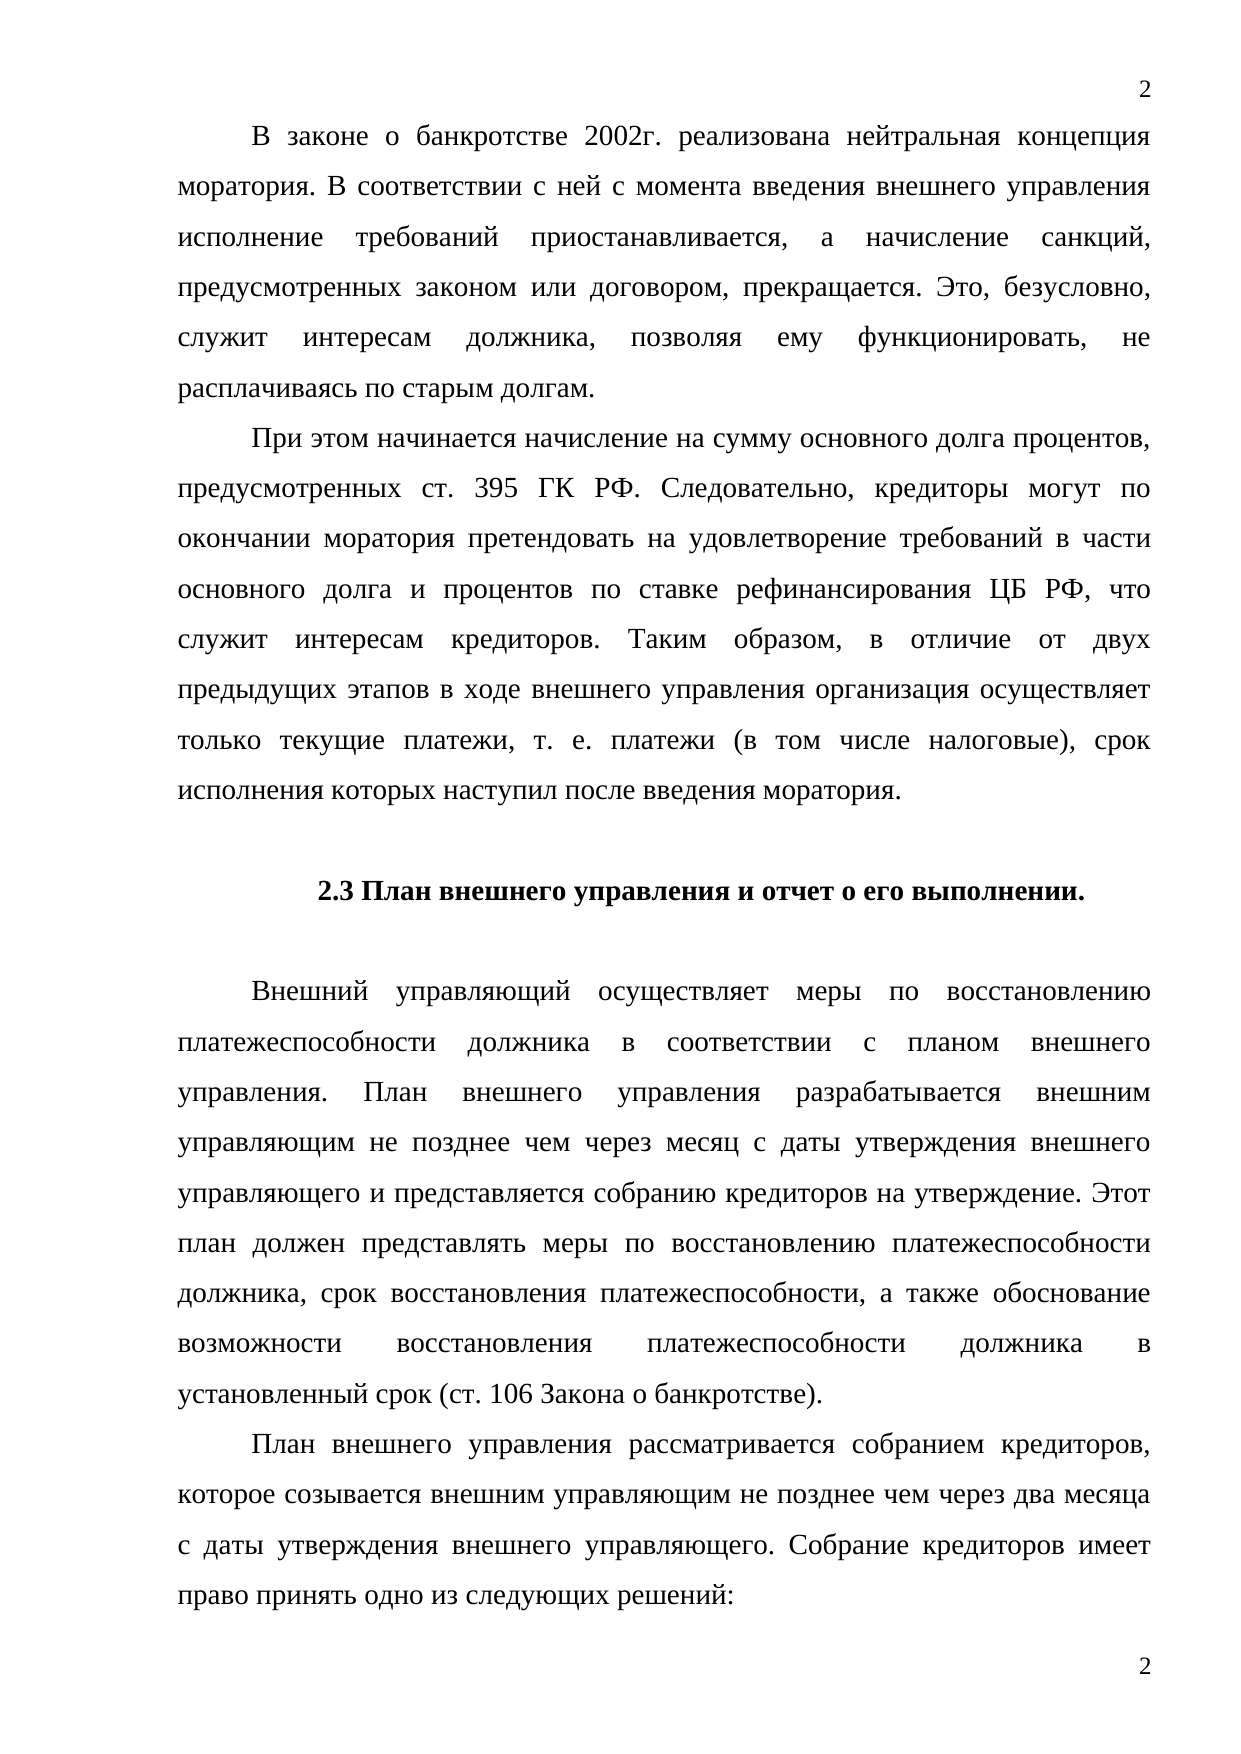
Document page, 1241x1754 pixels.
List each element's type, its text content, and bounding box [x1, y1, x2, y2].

text При этом начинается начисление на сумму основного долга процентов, предусмотренных ст. 395 ГК РФ. Следовательно, кредиторы могут по окончании моратория претендовать на удовлетворение требований в части основного долга и процентов по ставке рефинансирования ЦБ РФ, что служит интересам кредиторов. Таким образом, в отличие от двух предыдущих этапов в ходе внешнего управления организация осуществляет только текущие платежи, т. е. платежи (в том числе налоговые), срок исполнения которых наступил после введения моратория. [177, 420, 1152, 806]
text 2.3 План внешнего управления и отчет о его выполнении. [177, 873, 1152, 906]
text План внешнего управления рассматривается собранием кредиторов, которое созывается внешним управляющим не позднее чем через два месяца с даты утверждения внешнего управляющего. Собрание кредиторов имеет право принять одно из следующих решений: [177, 1426, 1152, 1611]
text В законе о банкротстве 2002г. реализована нейтральная концепция моратория. В соответствии с ней с момента введения внешнего управления исполнение требований приостанавливается, а начисление санкций, предусмотренных законом или договором, прекращается. Это, безусловно, служит интересам должника, позволяя ему функционировать, не расплачиваясь по старым долгам. [177, 118, 1152, 403]
text Внешний управляющий осуществляет меры по восстановлению платежеспособности должника в соответствии с планом внешнего управления. План внешнего управления разрабатывается внешним управляющим не позднее чем через месяц с даты утверждения внешнего управляющего и представляется собранию кредиторов на утверждение. Этот план должен представлять меры по восстановлению платежеспособности должника, срок восстановления платежеспособности, а также обоснование возможности восстановления платежеспособности должника в установленный срок (ст. 106 Закона о банкротстве). [177, 973, 1152, 1409]
